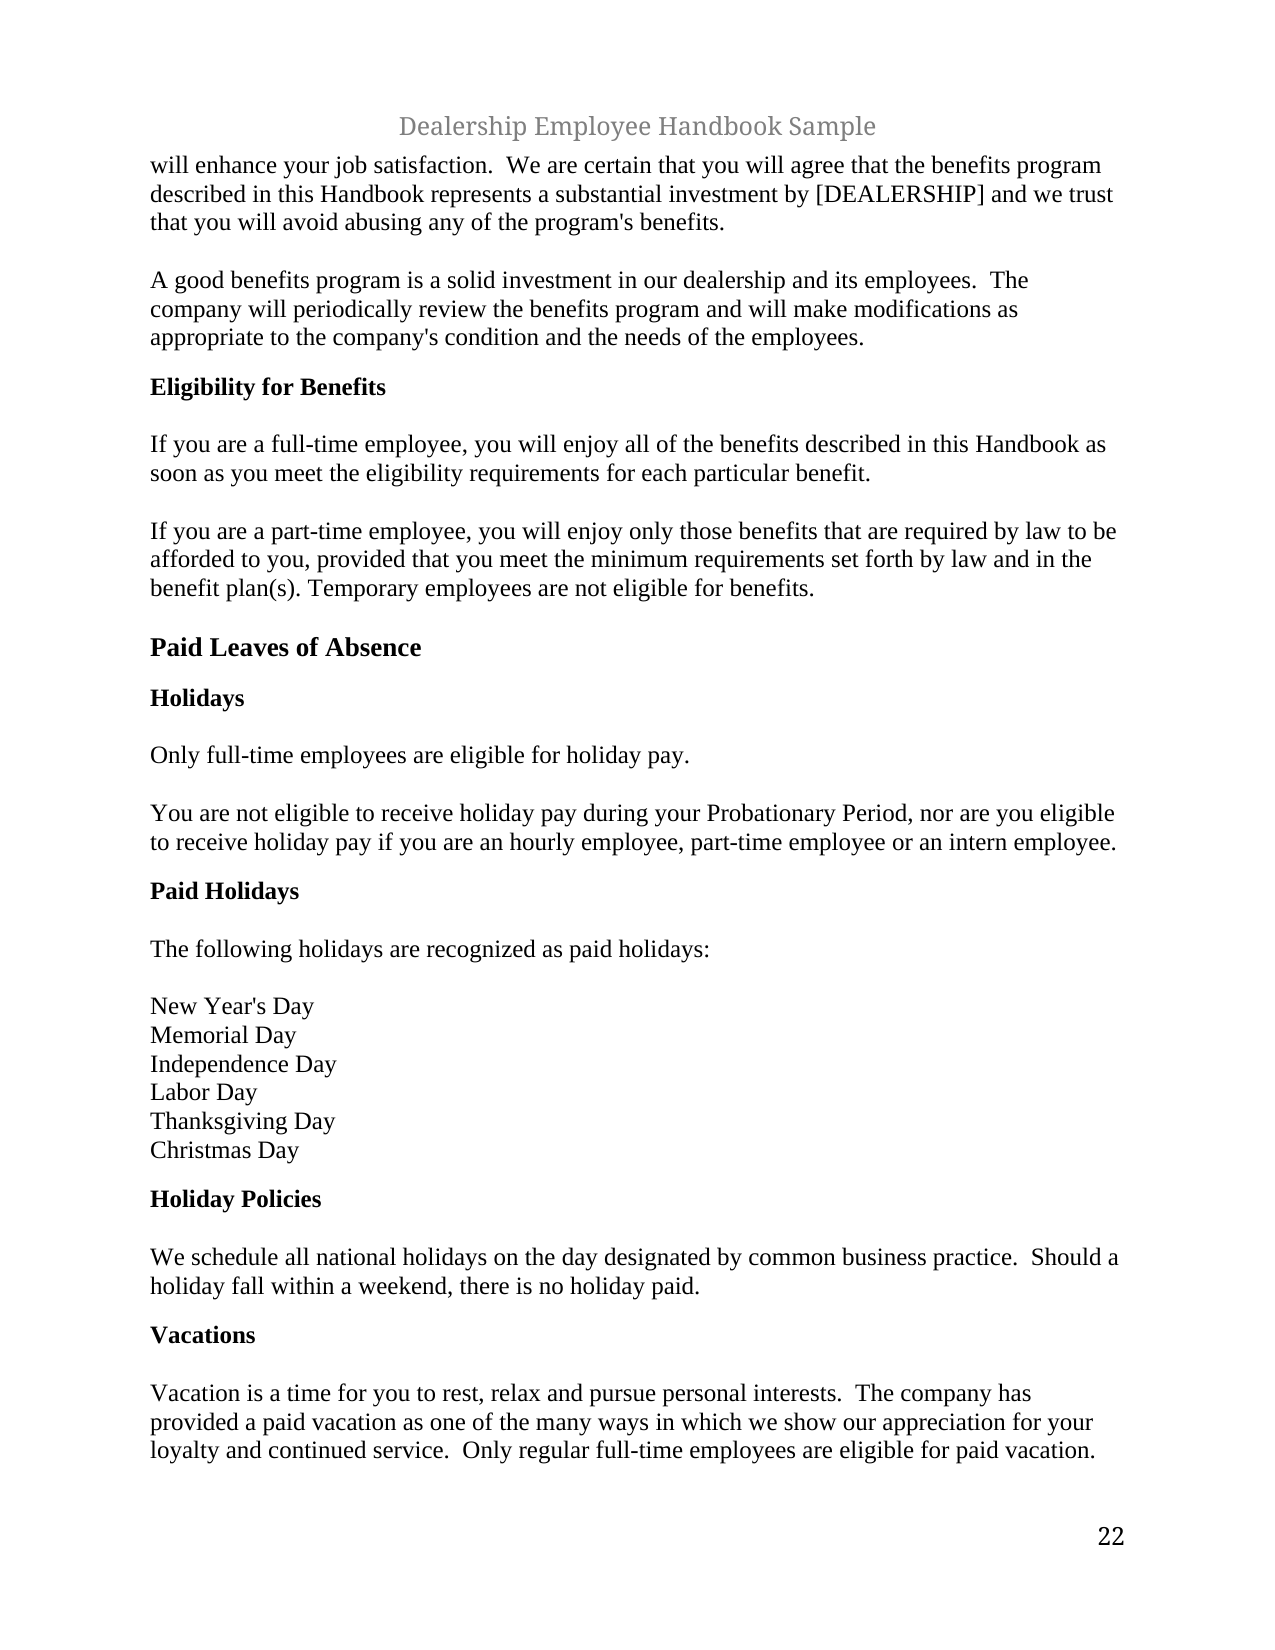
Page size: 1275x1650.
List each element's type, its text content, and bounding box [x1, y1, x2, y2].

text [150, 1378, 1125, 1464]
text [150, 150, 1125, 236]
text Thanksgiving Day [150, 1106, 1125, 1135]
subtitle Eligibility for Benefits [150, 372, 1125, 401]
subtitle Paid Holidays [150, 876, 1125, 905]
text Labor Day [150, 1077, 1125, 1106]
text Independence Day [150, 1049, 1125, 1077]
text We schedule all national holidays on the day designated by common business practice. Should a holiday fall within a weekend, there is no holiday paid. [150, 1242, 1125, 1299]
text Christmas Day [150, 1135, 1125, 1164]
subtitle Vacations [150, 1320, 1125, 1349]
text A good benefits program is a solid investment in our dealership and its employees. The company will periodically review the benefits program and will make modifications as appropriate to the company's condition and the needs of the employees. [150, 265, 1125, 351]
text You are not eligible to receive holiday pay during your Probationary Period, nor are you eligible to receive holiday pay if you are an hourly employee, part-time employee or an intern employee. [150, 798, 1125, 855]
subtitle Paid Leaves of Absence [150, 631, 1125, 662]
text The following holidays are recognized as paid holidays: [150, 934, 1125, 962]
text New Year's Day [150, 991, 1125, 1020]
text If you are a part-time employee, you will enjoy only those benefits that are required by law to be afforded to you, provided that you meet the minimum requirements set forth by law and in the benefit plan(s). Temporary employees are not eligible for benefits. [150, 516, 1125, 602]
text Memorial Day [150, 1020, 1125, 1049]
text Only full-time employees are eligible for holiday pay. [150, 740, 1125, 769]
subtitle Holiday Policies [150, 1184, 1125, 1213]
subtitle Holidays [150, 683, 1125, 712]
text If you are a full-time employee, you will enjoy all of the benefits described in this Handbook as soon as you meet the eligibility requirements for each particular benefit. [150, 429, 1125, 487]
